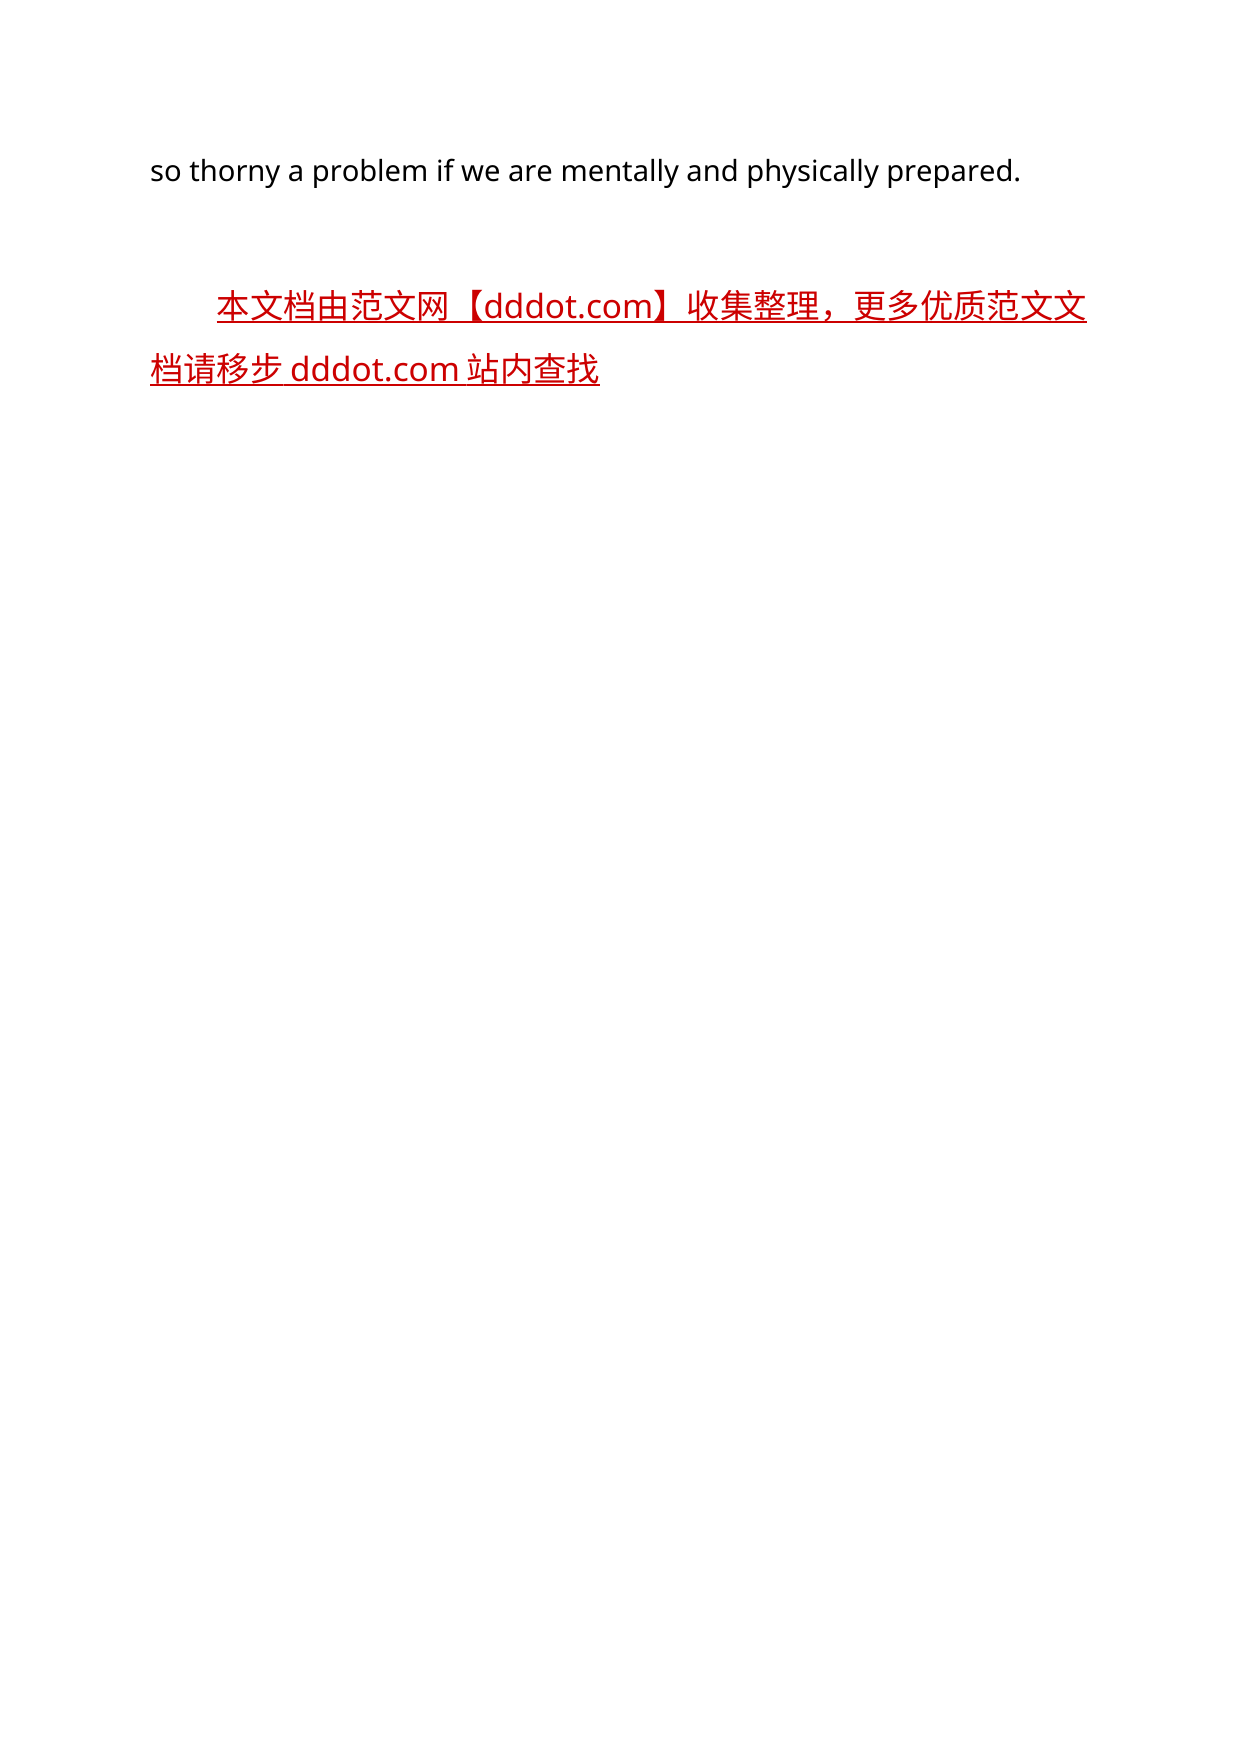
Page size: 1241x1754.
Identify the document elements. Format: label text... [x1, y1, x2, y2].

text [150, 150, 1090, 190]
text 本文档由范文网【dddot.com】收集整理，更多优质范文文档请移步dddot.com站内查找 [150, 280, 1090, 391]
